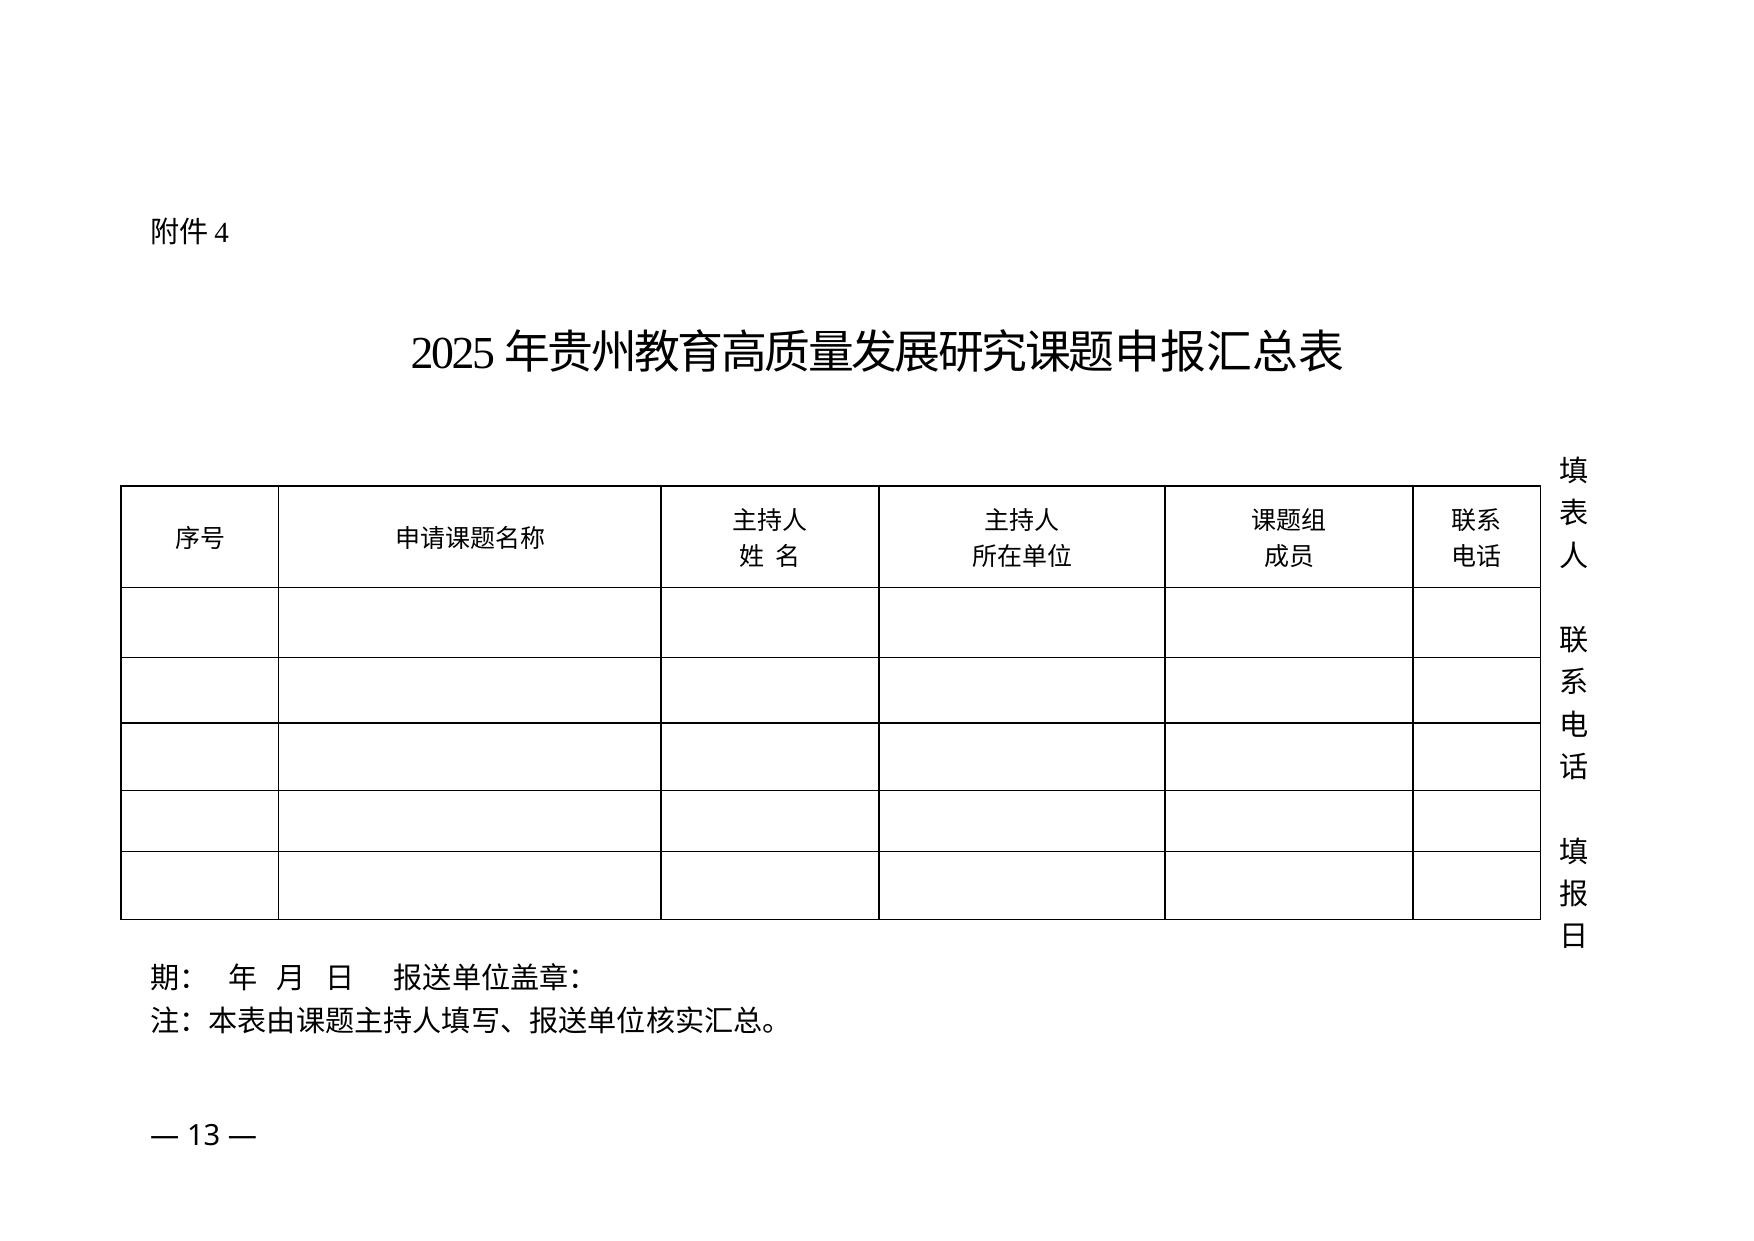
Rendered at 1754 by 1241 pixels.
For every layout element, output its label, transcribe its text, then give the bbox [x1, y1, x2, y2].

table_cell [122, 588, 278, 657]
table_cell [1166, 852, 1412, 919]
table_cell [279, 791, 660, 851]
table_cell [1166, 658, 1412, 722]
table_cell [1414, 852, 1540, 919]
table_cell [122, 852, 278, 919]
table_cell [662, 724, 878, 789]
table_header 序号 [122, 487, 278, 586]
table_cell [279, 658, 660, 722]
table_cell [1166, 588, 1412, 657]
text 附件4 [150, 198, 1604, 263]
table_cell [662, 658, 878, 722]
text 填表人： 联系电话： 填报日期： 年 月 日 报送单位盖章： [150, 448, 1604, 997]
table_cell [880, 658, 1164, 722]
table_cell [1414, 724, 1540, 789]
table_cell [1414, 791, 1540, 851]
table_header 主持人 姓 名 [662, 487, 878, 586]
table_cell [1414, 658, 1540, 722]
table_cell [662, 791, 878, 851]
text 注：本表由课题主持人填写、报送单位核实汇总。 [150, 997, 1604, 1040]
table_cell [662, 588, 878, 657]
table_header 联系 电话 [1414, 487, 1540, 586]
table_cell [122, 658, 278, 722]
table_cell [122, 724, 278, 789]
table_cell [880, 852, 1164, 919]
text 2025年贵州教育高质量发展研究课题申报汇总表 [150, 315, 1604, 382]
table_header 申请课题名称 [279, 487, 660, 586]
table_cell [880, 724, 1164, 789]
table_cell [279, 588, 660, 657]
table_cell [1414, 588, 1540, 657]
table_cell [279, 724, 660, 789]
table_header 课题组 成员 [1166, 487, 1412, 586]
table_cell [1166, 791, 1412, 851]
table_cell [880, 791, 1164, 851]
table_cell [880, 588, 1164, 657]
table_cell [279, 852, 660, 919]
table_cell [122, 791, 278, 851]
table_cell [662, 852, 878, 919]
table_cell [1166, 724, 1412, 789]
table_header 主持人 所在单位 [880, 487, 1164, 586]
